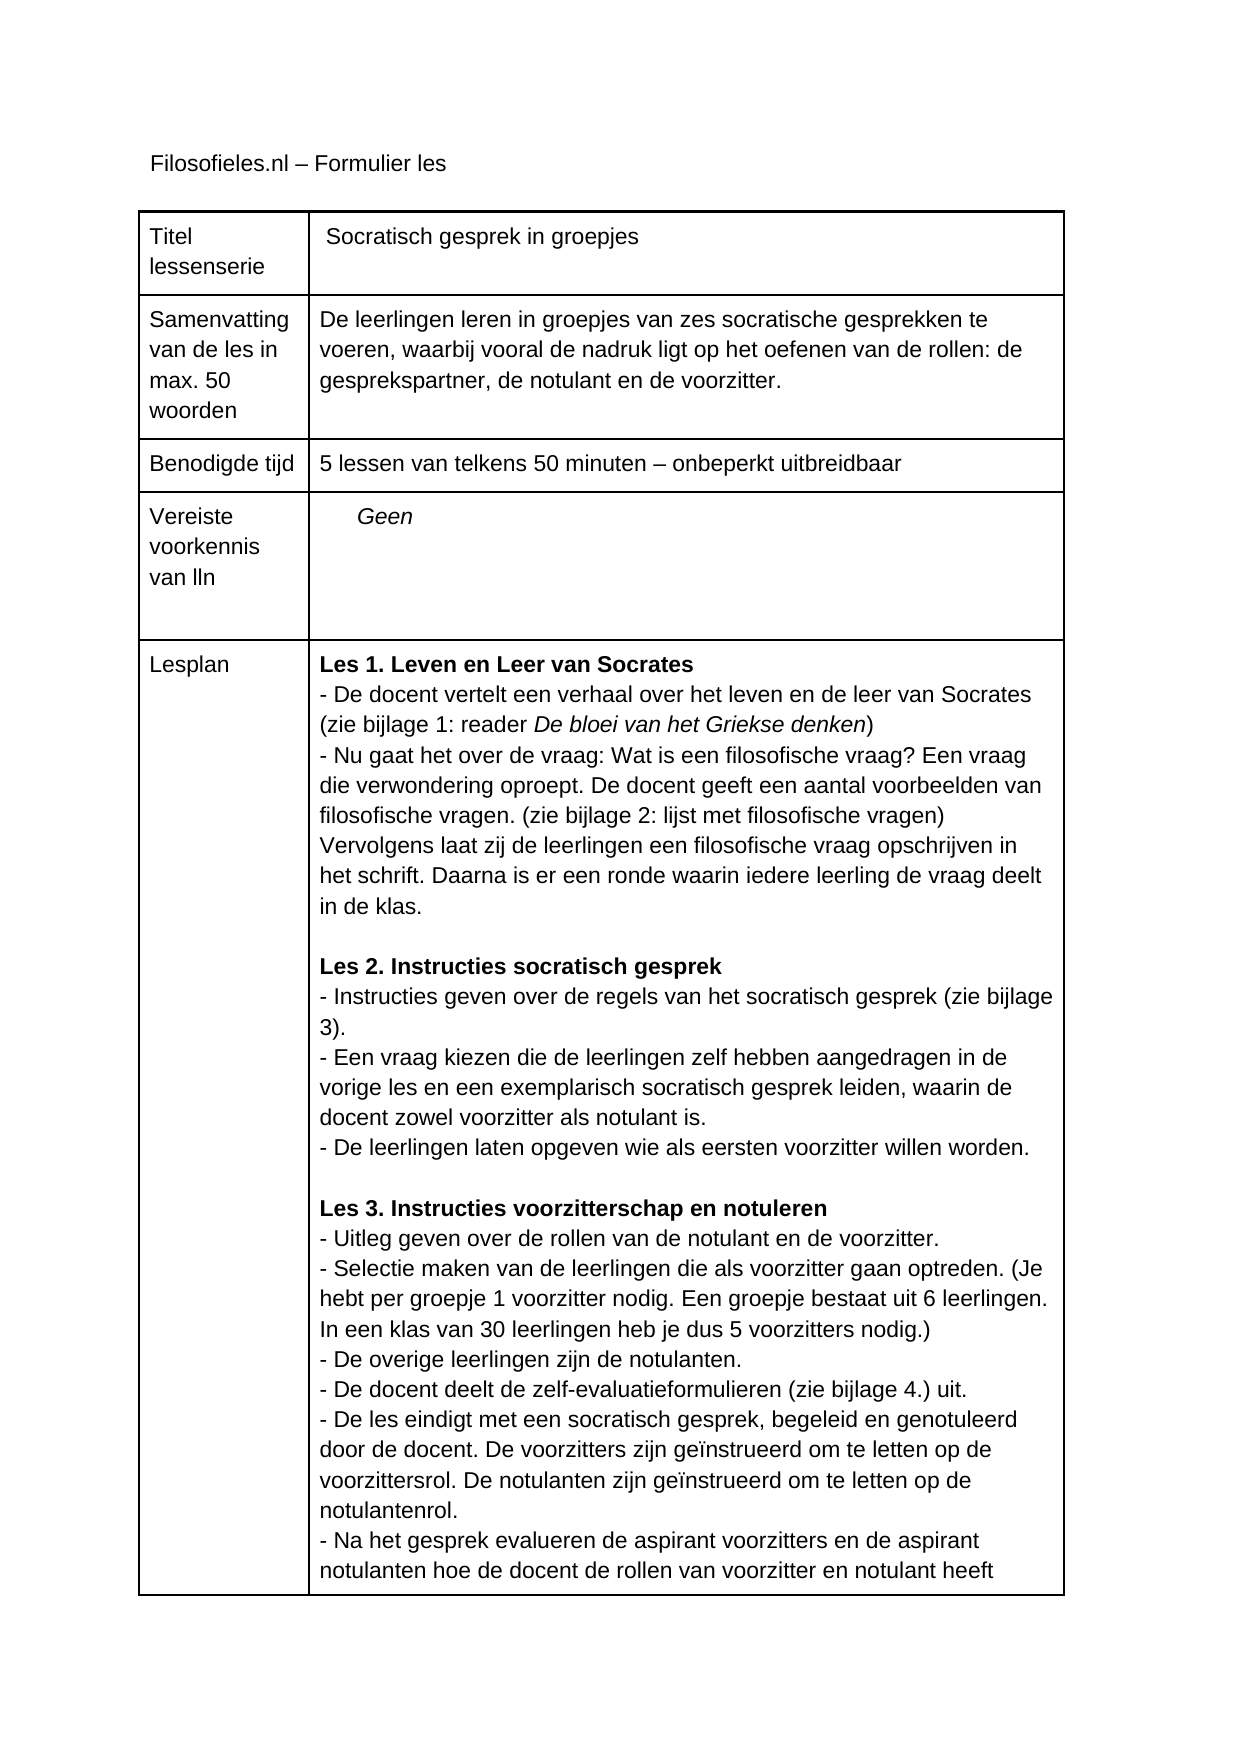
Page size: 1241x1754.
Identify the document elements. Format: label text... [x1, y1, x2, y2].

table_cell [310, 641, 1063, 1594]
table_cell Benodigde tijd [140, 440, 308, 491]
table_cell Samenvatting van de les in max. 50 woorden [140, 296, 308, 437]
text Filosofieles.nl – Formulier les [150, 150, 1090, 207]
table_header Socratisch gesprek in groepjes [310, 213, 1063, 294]
table_cell Lesplan [140, 641, 308, 1594]
table_cell Geen [310, 493, 1063, 638]
table_header Titel lessenserie [140, 213, 308, 294]
table_cell Vereiste voorkennis van lln [140, 493, 308, 638]
table_cell 5 lessen van telkens 50 minuten – onbeperkt uitbreidbaar [310, 440, 1063, 491]
table_cell De leerlingen leren in groepjes van zes socratische gesprekken te voeren, waarbij vooral de nadruk ligt op het oefenen van de rollen: de gesprekspartner, de notulant en de voorzitter. [310, 296, 1063, 437]
